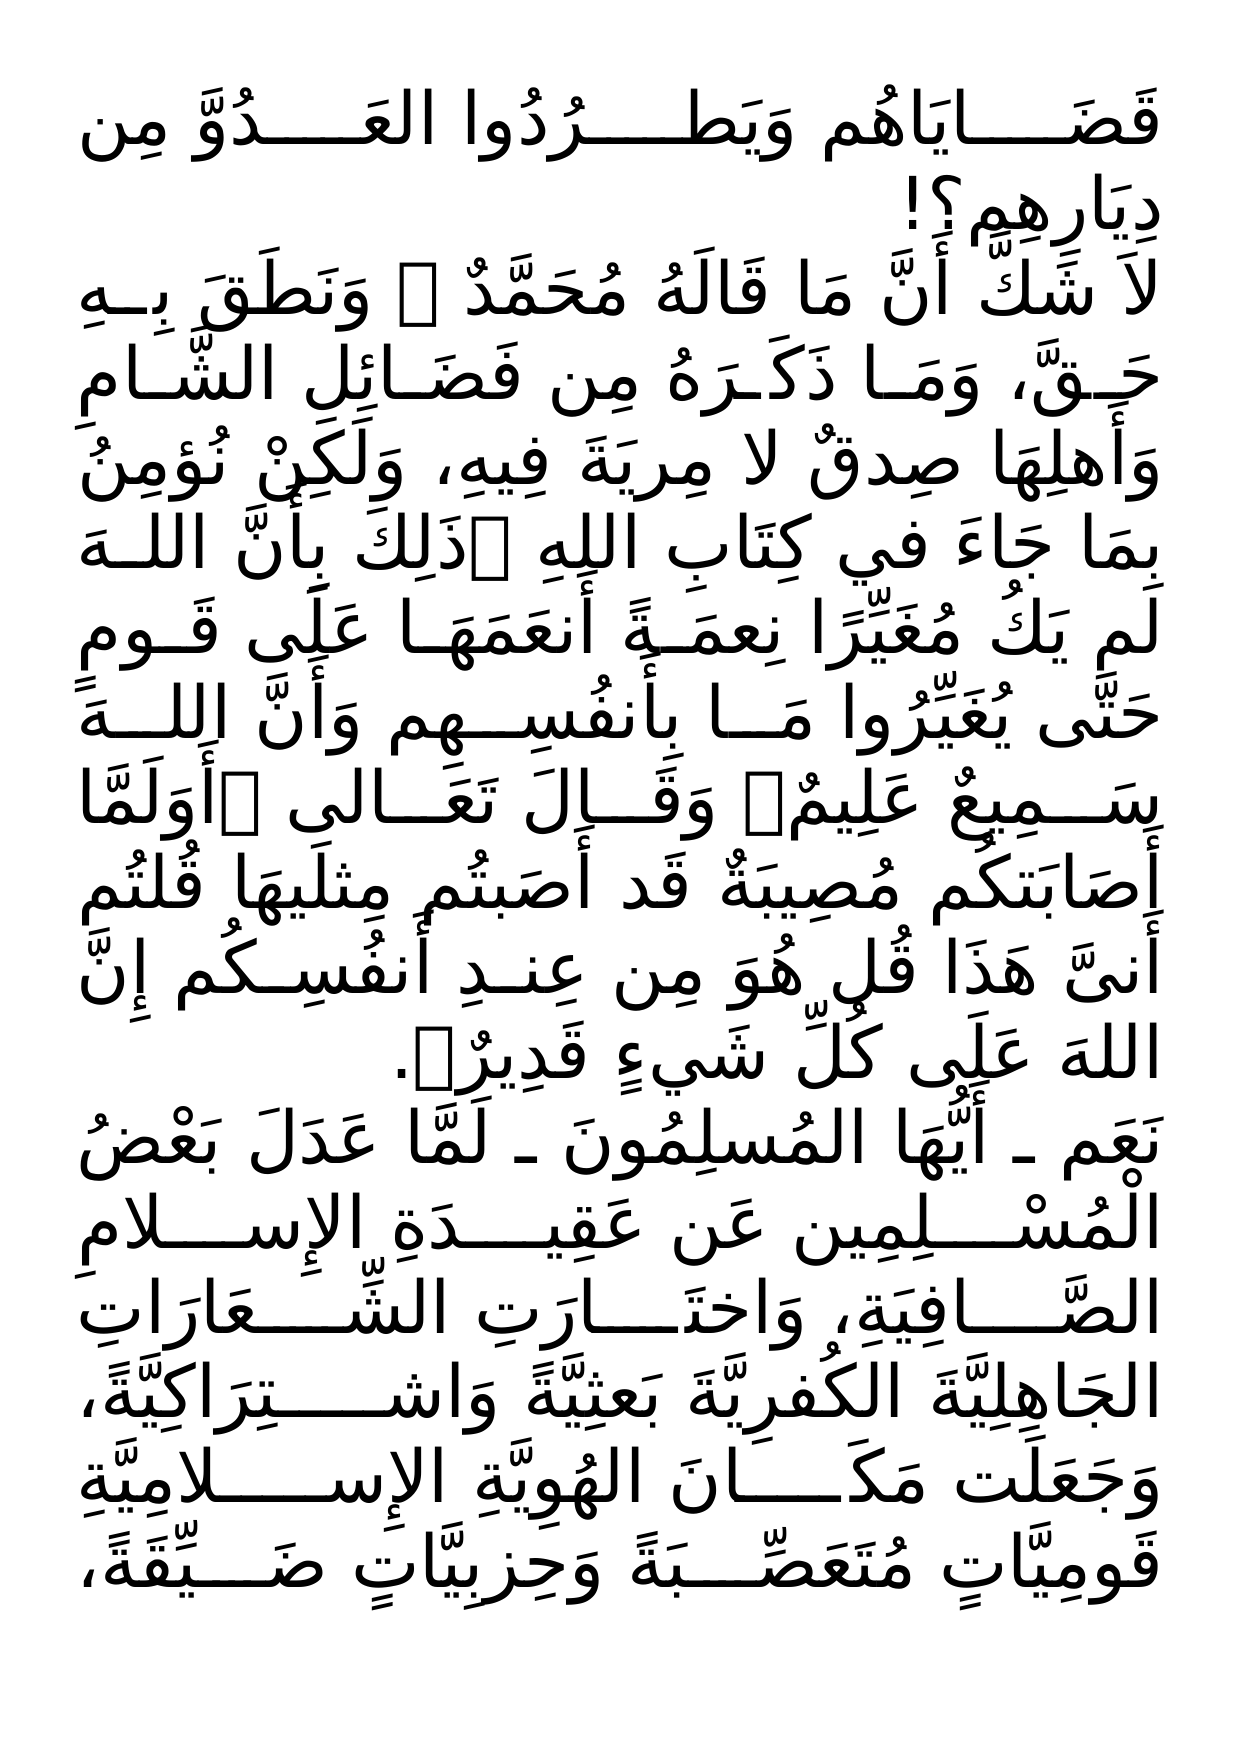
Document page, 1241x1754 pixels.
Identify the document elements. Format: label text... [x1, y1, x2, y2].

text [77, 77, 1163, 247]
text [77, 1096, 1163, 1605]
text لاَ شَكَّ أَنَّ مَا قَالَهُ مُحَمَّدٌ وَنَطَقَ بِهِ حَقَّ، وَمَا ذَكَرَهُ مِن فَضَائِلِ الشَّامِ وَأَهلِهَا صِدقٌ لا مِريَةَ فِيهِ، وَلَكِنْ نُؤمِنُ بِمَا جَاءَ في كِتَابِ اللهِ ذَلِكَ بِأَنَّ اللهَ لم يَكُ مُغَيِّرًا نِعمَةً أَنعَمَهَا عَلَى قَومٍ حَتَّى يُغَيِّرُوا مَا بِأَنفُسِهِم وَأَنَّ اللهَ سَمِيعٌ عَلِيمٌ وَقَالَ تَعَالى أَوَلَمَّا أَصَابَتكُم مُصِيبَةٌ قَد أَصَبتُم مِثلَيهَا قُلتُم أَنىَّ هَذَا قُل هُوَ مِن عِندِ أَنفُسِكُم إِنَّ اللهَ عَلَى كُلِّ شَيءٍ قَدِيرٌ. [77, 247, 1163, 1096]
